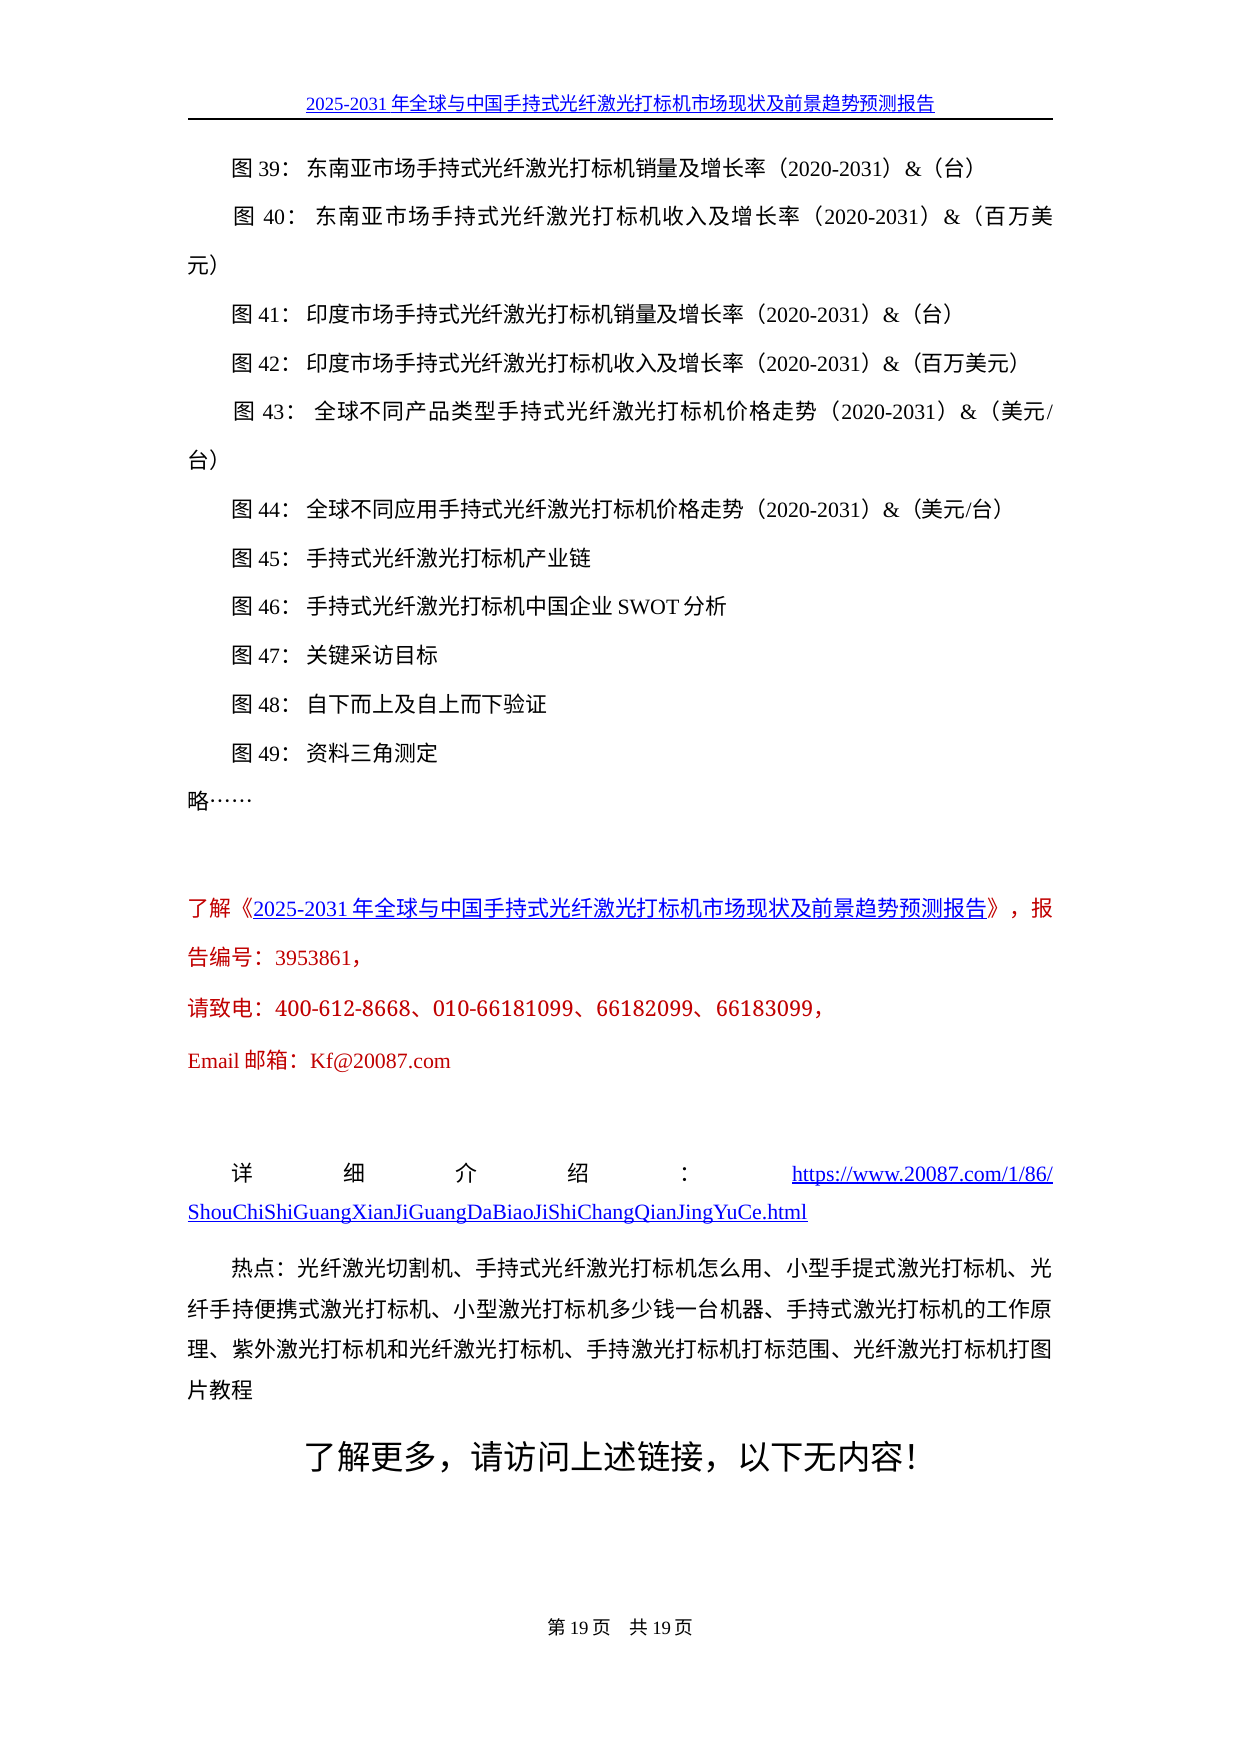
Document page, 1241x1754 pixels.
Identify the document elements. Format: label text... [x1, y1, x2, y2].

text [187, 150, 1053, 816]
title 了解更多，请访问上述链接，以下无内容！ [187, 1423, 1053, 1488]
text 热点：光纤激光切割机、手持式光纤激光打标机怎么用、小型手提式激光打标机、光纤手持便携式激光打标机、小型激光打标机多少钱一台机器、手持式激光打标机的工作原理、紫外激光打标机和光纤激光打标机、手持激光打标机打标范围、光纤激光打标机打图片教程 [187, 1251, 1053, 1405]
text Email邮箱：Kf@20087.com [187, 1042, 1053, 1075]
text 了解《2025-2031年全球与中国手持式光纤激光打标机市场现状及前景趋势预测报告》，报告编号：3953861， [187, 890, 1053, 972]
text 请致电：400-612-8668、010-66181099、66182099、66183099， [187, 991, 1053, 1023]
text 详细介绍：https://www.20087.com/1/86/ShouChiShiGuangXianJiGuangDaBiaoJiShiChangQianJingYuCe.html [187, 1155, 1053, 1228]
